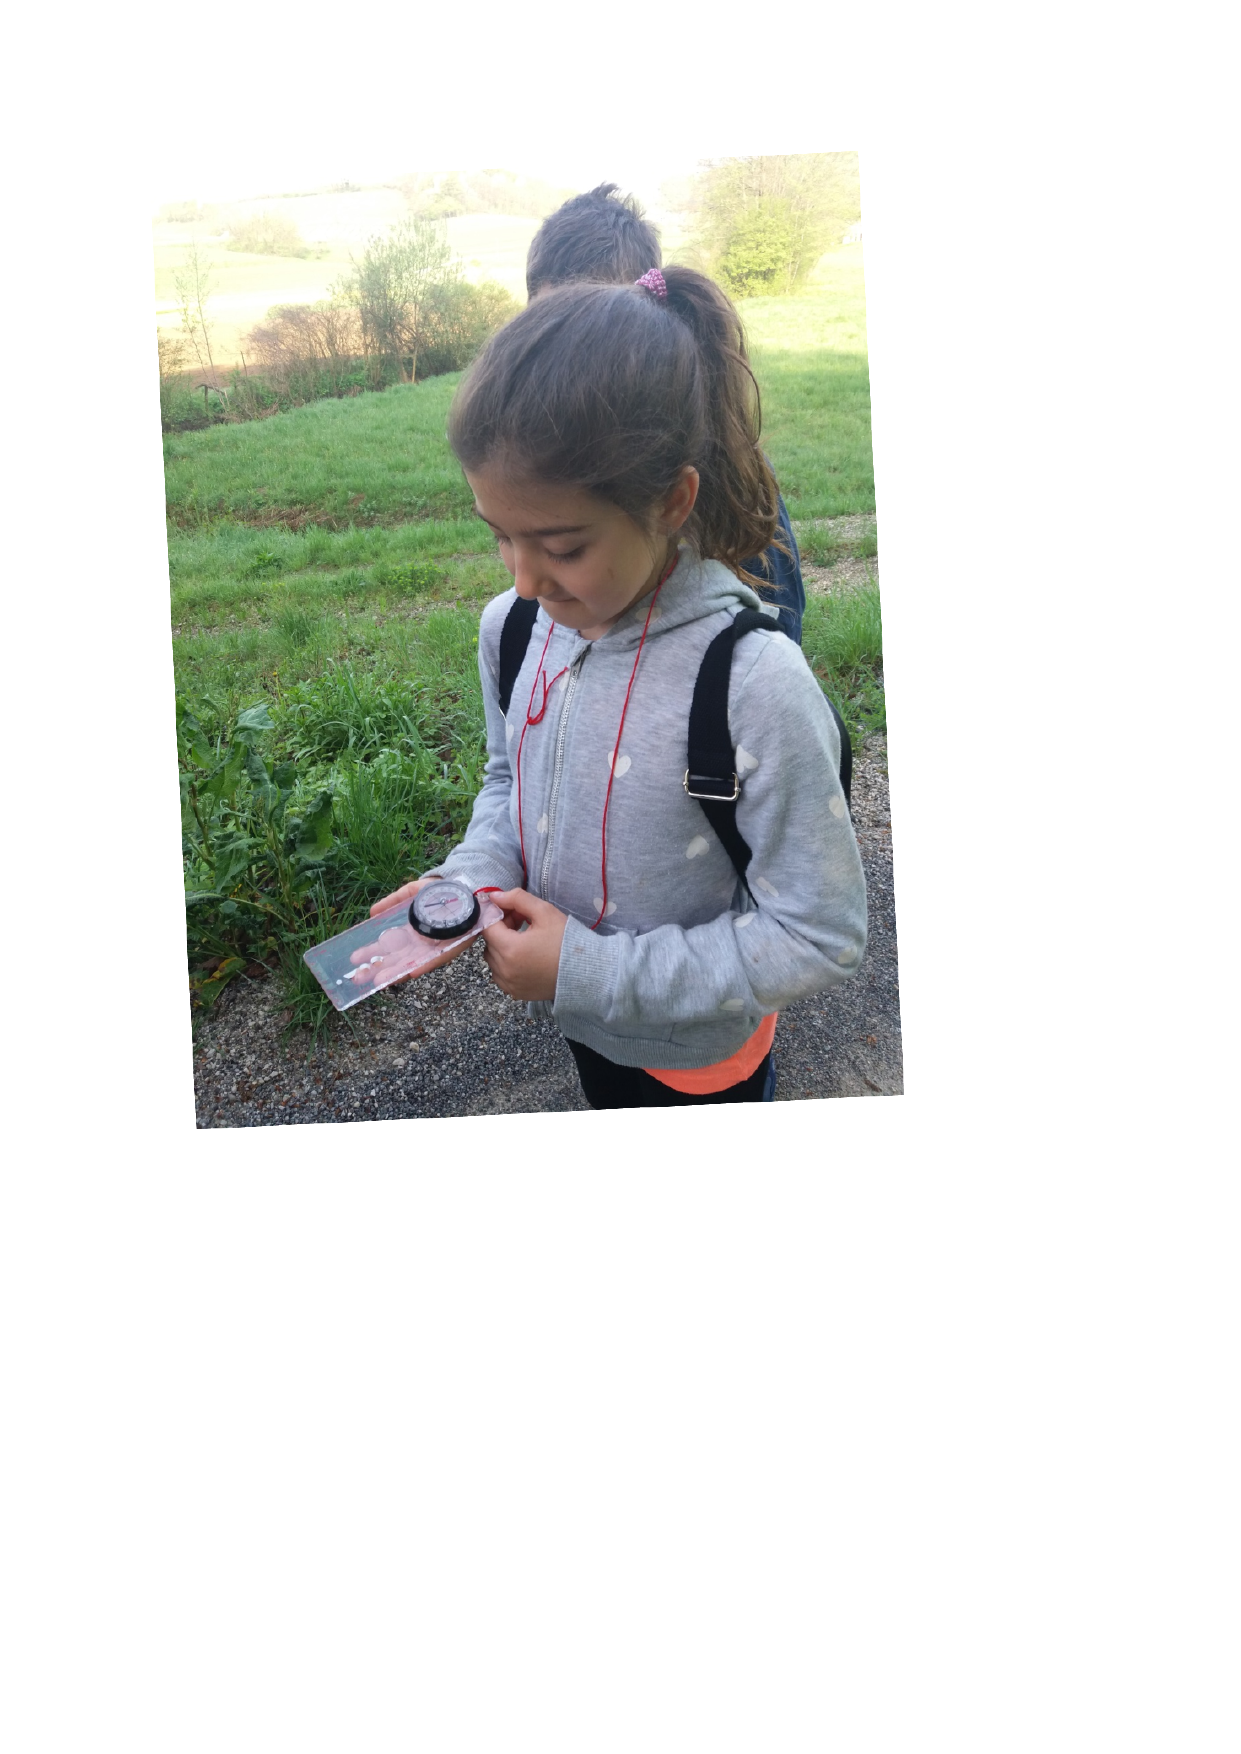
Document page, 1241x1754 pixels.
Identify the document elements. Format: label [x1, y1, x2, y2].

picture [150, 152, 904, 1129]
